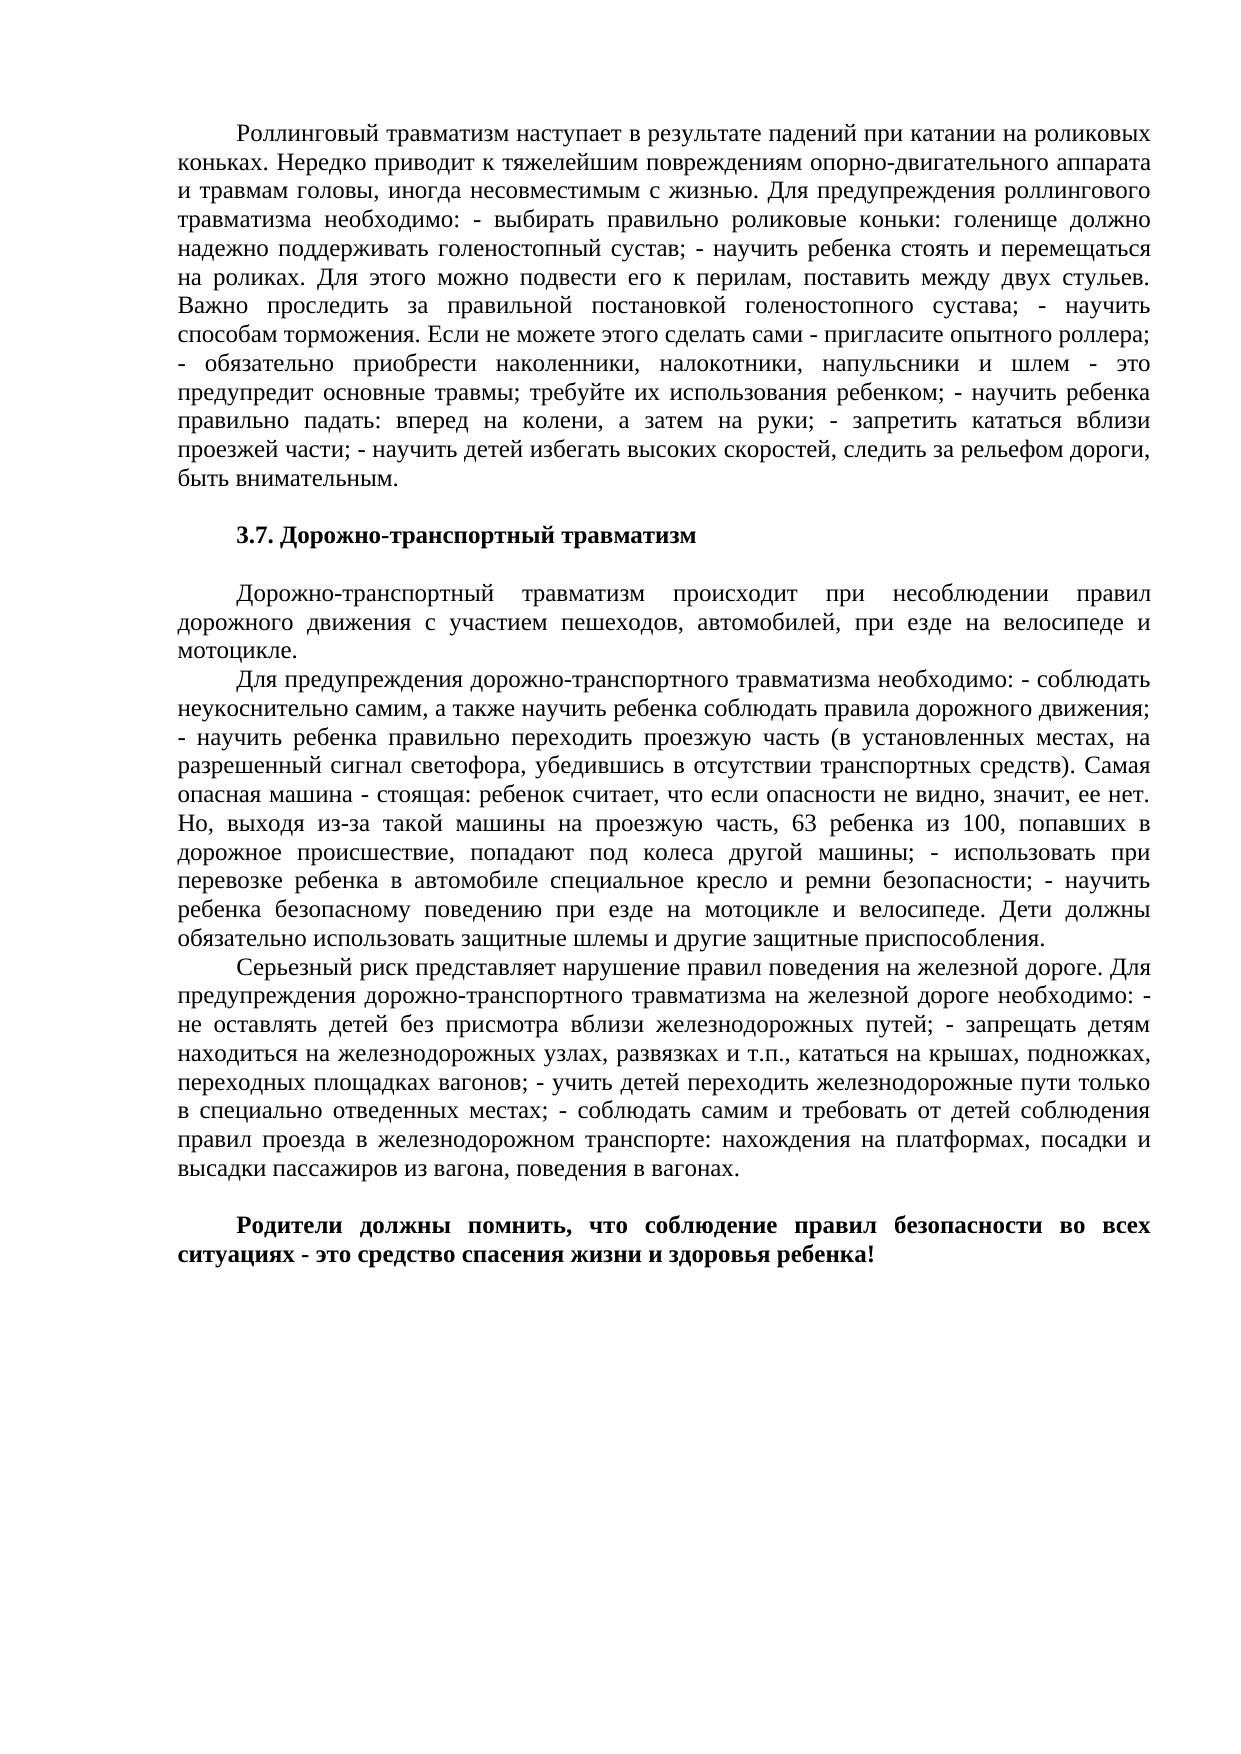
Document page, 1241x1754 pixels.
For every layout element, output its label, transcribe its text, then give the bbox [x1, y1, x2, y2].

text Дорожно-транспортный травматизм происходит при несоблюдении правил дорожного движения с участием пешеходов, автомобилей, при езде на велосипеде и мотоцикле. [177, 578, 1152, 664]
text 3.7. Дорожно-транспортный травматизм [177, 521, 1152, 549]
text Серьезный риск представляет нарушение правил поведения на железной дороге. Для предупреждения дорожно-транспортного травматизма на железной дороге необходимо: - не оставлять детей без присмотра вблизи железнодорожных путей; - запрещать детям находиться на железнодорожных узлах, развязках и т.п., кататься на крышах, подножках, переходных площадках вагонов; - учить детей переходить железнодорожные пути только в специально отведенных местах; - соблюдать самим и требовать от детей соблюдения правил проезда в железнодорожном транспорте: нахождения на платформах, посадки и высадки пассажиров из вагона, поведения в вагонах. [177, 952, 1152, 1182]
text Для предупреждения дорожно-транспортного травматизма необходимо: - соблюдать неукоснительно самим, а также научить ребенка соблюдать правила дорожного движения; - научить ребенка правильно переходить проезжую часть (в установленных местах, на разрешенный сигнал светофора, убедившись в отсутствии транспортных средств). Самая опасная машина - стоящая: ребенок считает, что если опасности не видно, значит, ее нет. Но, выходя из-за такой машины на проезжую часть, 63 ребенка из 100, попавших в дорожное происшествие, попадают под колеса другой машины; - использовать при перевозке ребенка в автомобиле специальное кресло и ремни безопасности; - научить ребенка безопасному поведению при езде на мотоцикле и велосипеде. Дети должны обязательно использовать защитные шлемы и другие защитные приспособления. [177, 664, 1152, 952]
text Родители должны помнить, что соблюдение правил безопасности во всех ситуациях - это средство спасения жизни и здоровья ребенка! [177, 1211, 1152, 1268]
text Роллинговый травматизм наступает в результате падений при катании на роликовых коньках. Нередко приводит к тяжелейшим повреждениям опорно-двигательного аппарата и травмам головы, иногда несовместимым с жизнью. Для предупреждения роллингового травматизма необходимо: - выбирать правильно роликовые коньки: голенище должно надежно поддерживать голеностопный сустав; - научить ребенка стоять и перемещаться на роликах. Для этого можно подвести его к перилам, поставить между двух стульев. Важно проследить за правильной постановкой голеностопного сустава; - научить способам торможения. Если не можете этого сделать сами - пригласите опытного роллера; - обязательно приобрести наколенники, налокотники, напульсники и шлем - это предупредит основные травмы; требуйте их использования ребенком; - научить ребенка правильно падать: вперед на колени, а затем на руки; - запретить кататься вблизи проезжей части; - научить детей избегать высоких скоростей, следить за рельефом дороги, быть внимательным. [177, 118, 1152, 492]
